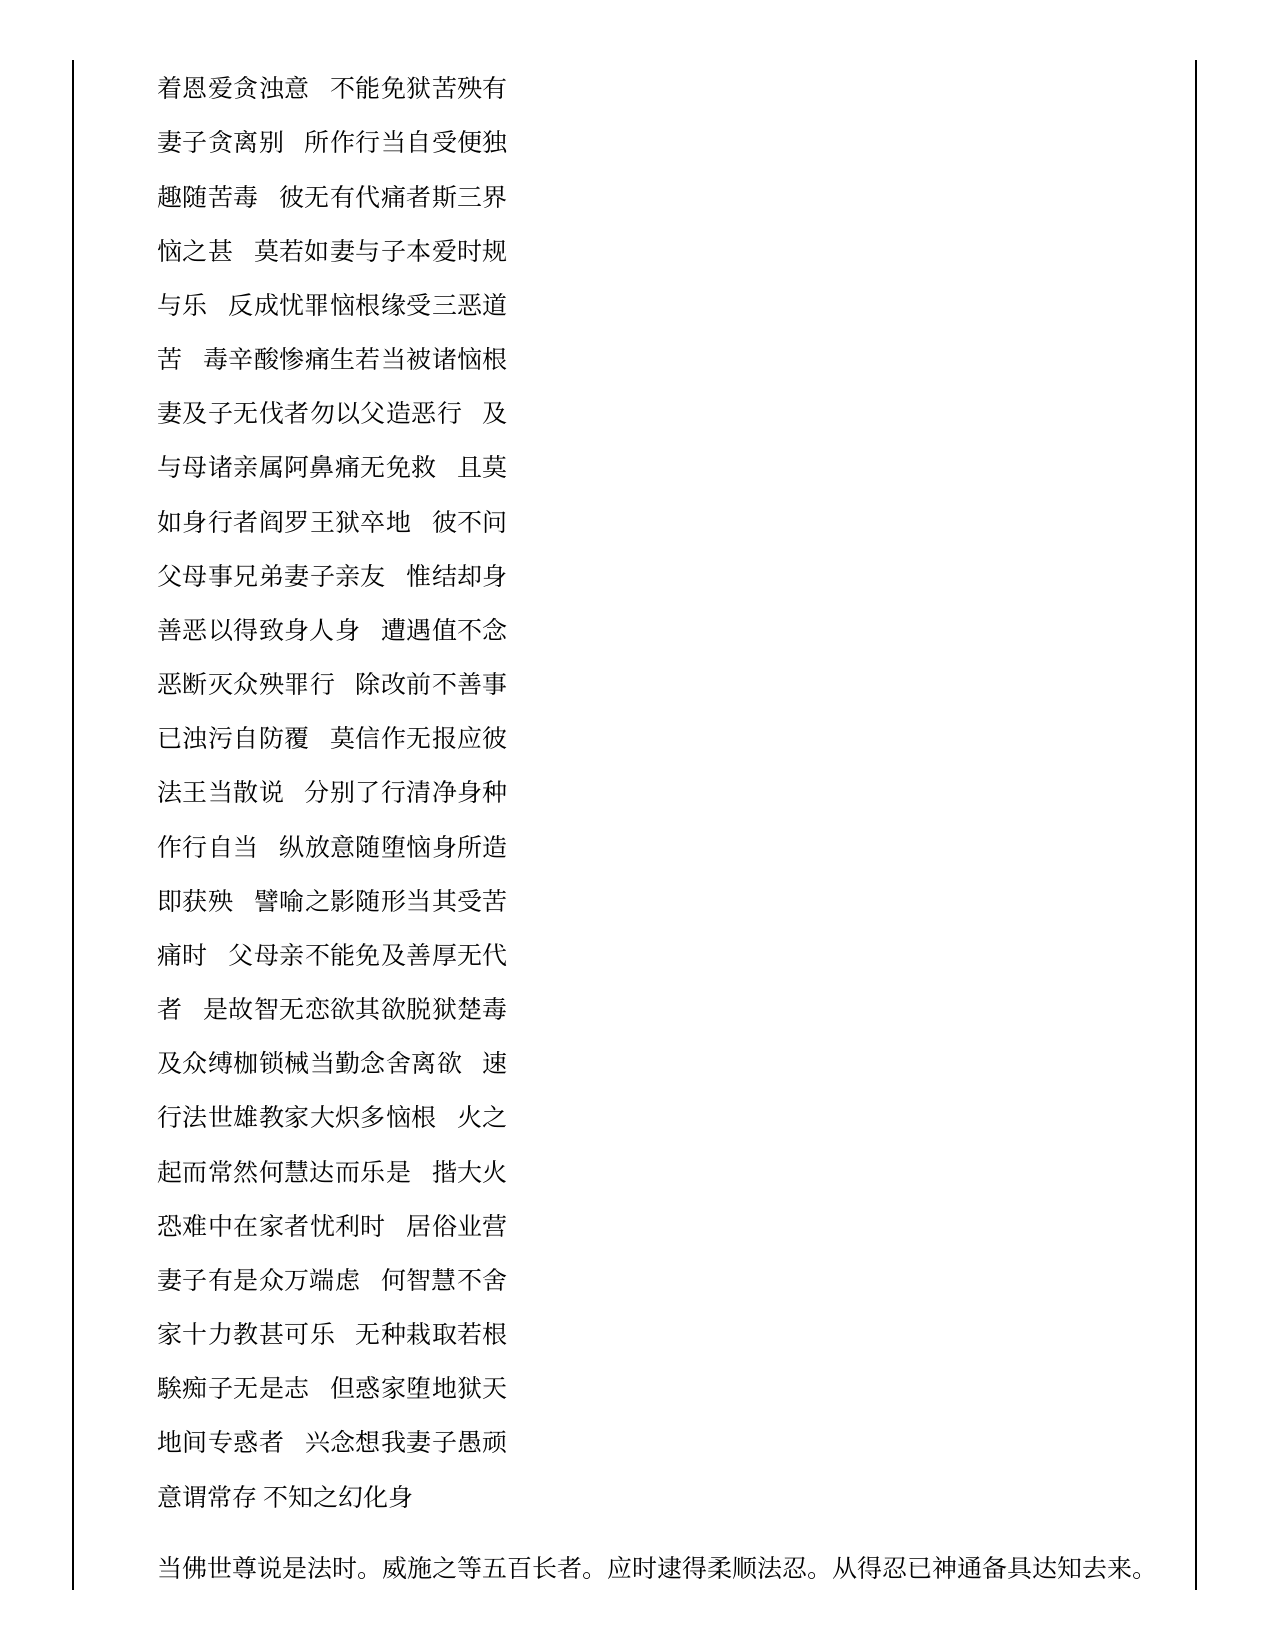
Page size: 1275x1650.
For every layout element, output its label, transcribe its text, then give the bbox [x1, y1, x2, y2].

text 着恩爱贪浊意 不能免狱苦殃有妻子贪离别 所作行当自受便独趣随苦毒 彼无有代痛者斯三界恼之甚 莫若如妻与子本爱时规与乐 反成忧罪恼根缘受三恶道苦 毒辛酸惨痛生若当被诸恼根 妻及子无伐者勿以父造恶行 及与母诸亲属阿鼻痛无免救 且莫如身行者阎罗王狱卒地 彼不问父母事兄弟妻子亲友 惟结却身善恶以得致身人身 遭遇值不念恶断灭众殃罪行 除改前不善事已浊污自防覆 莫信作无报应彼法王当散说 分别了行清净身种作行自当 纵放意随堕恼身所造即获殃 譬喻之影随形当其受苦痛时 父母亲不能免及善厚无代者 是故智无恋欲其欲脱狱楚毒 及众缚枷锁械当勤念舍离欲 速行法世雄教家大炽多恼根 火之起而常然何慧达而乐是 揩大火恐难中在家者忧利时 居俗业营妻子有是众万端虑 何智慧不舍家十力教甚可乐 无种栽取若根騃痴子无是志 但惑家堕地狱天地间专惑者 兴念想我妻子愚顽意谓常存 不知之幻化身 [157, 69, 508, 1513]
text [107, 1549, 1159, 1585]
